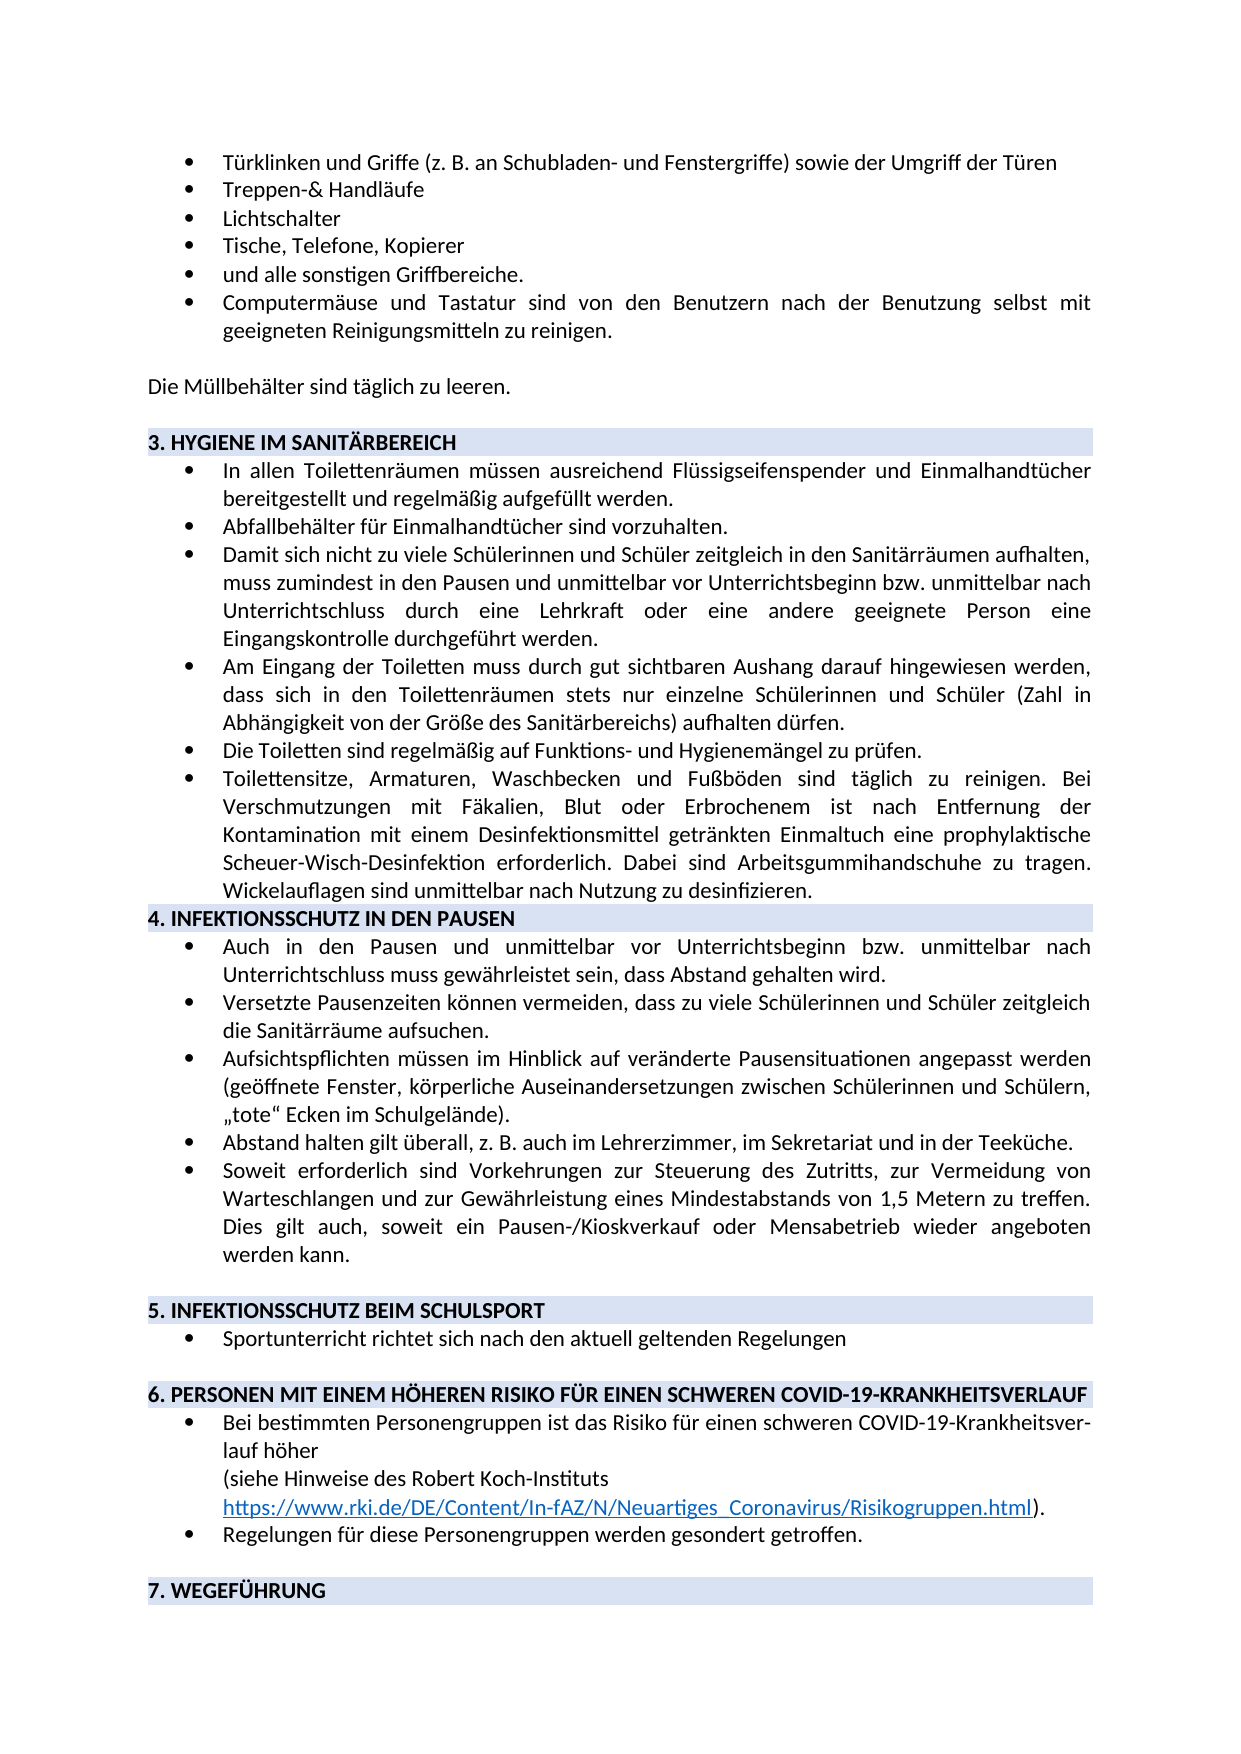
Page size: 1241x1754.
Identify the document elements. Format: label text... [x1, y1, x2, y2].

list Auch in den Pausen und unmittelbar vor Unterrichtsbeginn bzw. unmittelbar nach Unterrichtschluss muss gewährleistet sein, dass Abstand gehalten wird. [185, 932, 1093, 988]
list In allen Toilettenräumen müssen ausreichend Flüssigseifenspender und Einmalhandtücher bereitgestellt und regelmäßig aufgefüllt werden. [185, 456, 1093, 512]
text Die Müllbehälter sind täglich zu leeren. [148, 372, 1093, 400]
list Abfallbehälter für Einmalhandtücher sind vorzuhalten. [185, 512, 1093, 540]
text 7. WEGEFÜHRUNG [148, 1577, 1093, 1605]
list Bei bestimmten Personengruppen ist das Risiko für einen schweren COVID-19-Krankheitsver-lauf höher [185, 1408, 1093, 1464]
text 5. INFEKTIONSSCHUTZ BEIM SCHULSPORT [148, 1296, 1093, 1324]
list und alle sonstigen Griffbereiche. [185, 260, 1093, 288]
list Am Eingang der Toiletten muss durch gut sichtbaren Aushang darauf hingewiesen werden, dass sich in den Toilettenräumen stets nur einzelne Schülerinnen und Schüler (Zahl in Abhängigkeit von der Größe des Sanitärbereichs) aufhalten dürfen. [185, 652, 1093, 736]
list Treppen-& Handläufe [185, 176, 1093, 204]
list Damit sich nicht zu viele Schülerinnen und Schüler zeitgleich in den Sanitärräumen aufhalten, muss zumindest in den Pausen und unmittelbar vor Unterrichtsbeginn bzw. unmittelbar nach Unterrichtschluss durch eine Lehrkraft oder eine andere geeignete Person eine Eingangskontrolle durchgeführt werden. [185, 540, 1093, 652]
list Die Toiletten sind regelmäßig auf Funktions- und Hygienemängel zu prüfen. [185, 736, 1093, 764]
text 4. INFEKTIONSSCHUTZ IN DEN PAUSEN [148, 904, 1093, 932]
list Soweit erforderlich sind Vorkehrungen zur Steuerung des Zutritts, zur Vermeidung von Warteschlangen und zur Gewährleistung eines Mindestabstands von 1,5 Metern zu treffen. Dies gilt auch, soweit ein Pausen-/Kioskverkauf oder Mensabetrieb wieder angeboten werden kann. [185, 1156, 1093, 1268]
list Abstand halten gilt überall, z. B. auch im Lehrerzimmer, im Sekretariat und in der Teeküche. [185, 1128, 1093, 1156]
list Türklinken und Griffe (z. B. an Schubladen- und Fenstergriffe) sowie der Umgriff der Türen [185, 148, 1093, 176]
list https://www.rki.de/DE/Content/In-fAZ/N/Neuartiges_Coronavirus/Risikogruppen.html). [223, 1493, 1093, 1521]
text 6. PERSONEN MIT EINEM HÖHEREN RISIKO FÜR EINEN SCHWEREN COVID-19-KRANKHEITSVERLAUF [148, 1381, 1093, 1408]
list Regelungen für diese Personengruppen werden gesondert getroffen. [185, 1521, 1093, 1549]
list Computermäuse und Tastatur sind von den Benutzern nach der Benutzung selbst mit geeigneten Reinigungsmitteln zu reinigen. [185, 288, 1093, 344]
list (siehe Hinweise des Robert Koch-Instituts [223, 1464, 1093, 1493]
list Versetzte Pausenzeiten können vermeiden, dass zu viele Schülerinnen und Schüler zeitgleich die Sanitärräume aufsuchen. [185, 988, 1093, 1044]
text 3. HYGIENE IM SANITÄRBEREICH [148, 428, 1093, 456]
list Lichtschalter [185, 204, 1093, 232]
list Aufsichtspflichten müssen im Hinblick auf veränderte Pausensituationen angepasst werden (geöffnete Fenster, körperliche Auseinandersetzungen zwischen Schülerinnen und Schülern, „tote“ Ecken im Schulgelände). [185, 1044, 1093, 1128]
list Sportunterricht richtet sich nach den aktuell geltenden Regelungen [185, 1324, 1093, 1352]
list Tische, Telefone, Kopierer [185, 232, 1093, 260]
list Toilettensitze, Armaturen, Waschbecken und Fußböden sind täglich zu reinigen. Bei Verschmutzungen mit Fäkalien, Blut oder Erbrochenem ist nach Entfernung der Kontamination mit einem Desinfektionsmittel getränkten Einmaltuch eine prophylaktische Scheuer-Wisch-Desinfektion erforderlich. Dabei sind Arbeitsgummihandschuhe zu tragen. Wickelauflagen sind unmittelbar nach Nutzung zu desinfizieren. [185, 764, 1093, 904]
